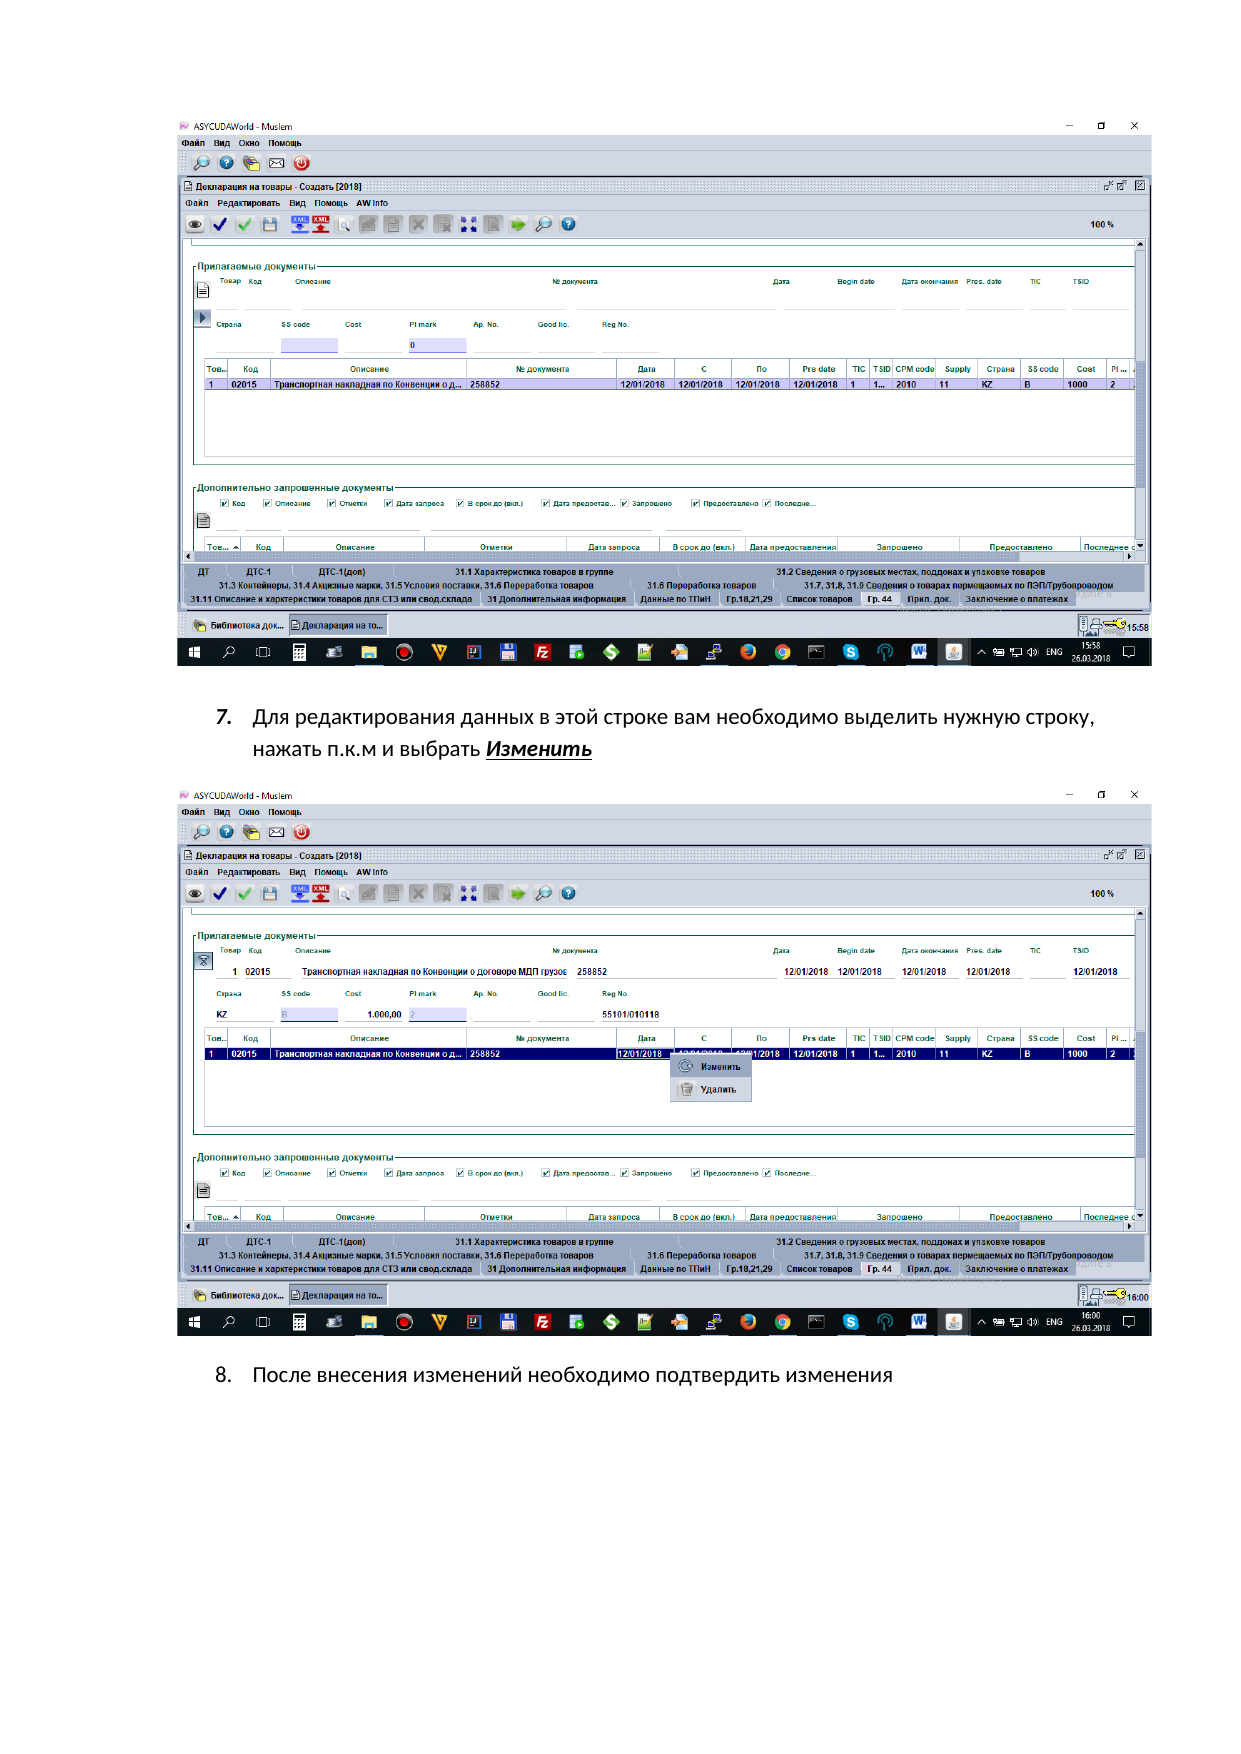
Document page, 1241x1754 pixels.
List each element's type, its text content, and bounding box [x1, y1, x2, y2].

picture [177, 787, 1152, 1336]
list Для редактирования данных в этой строке вам необходимо выделить нужную строку, нажать п.к.м и выбрать Изменить [215, 702, 1152, 762]
picture [177, 118, 1152, 666]
list После внесения изменений необходимо подтвердить изменения [215, 1360, 1152, 1388]
